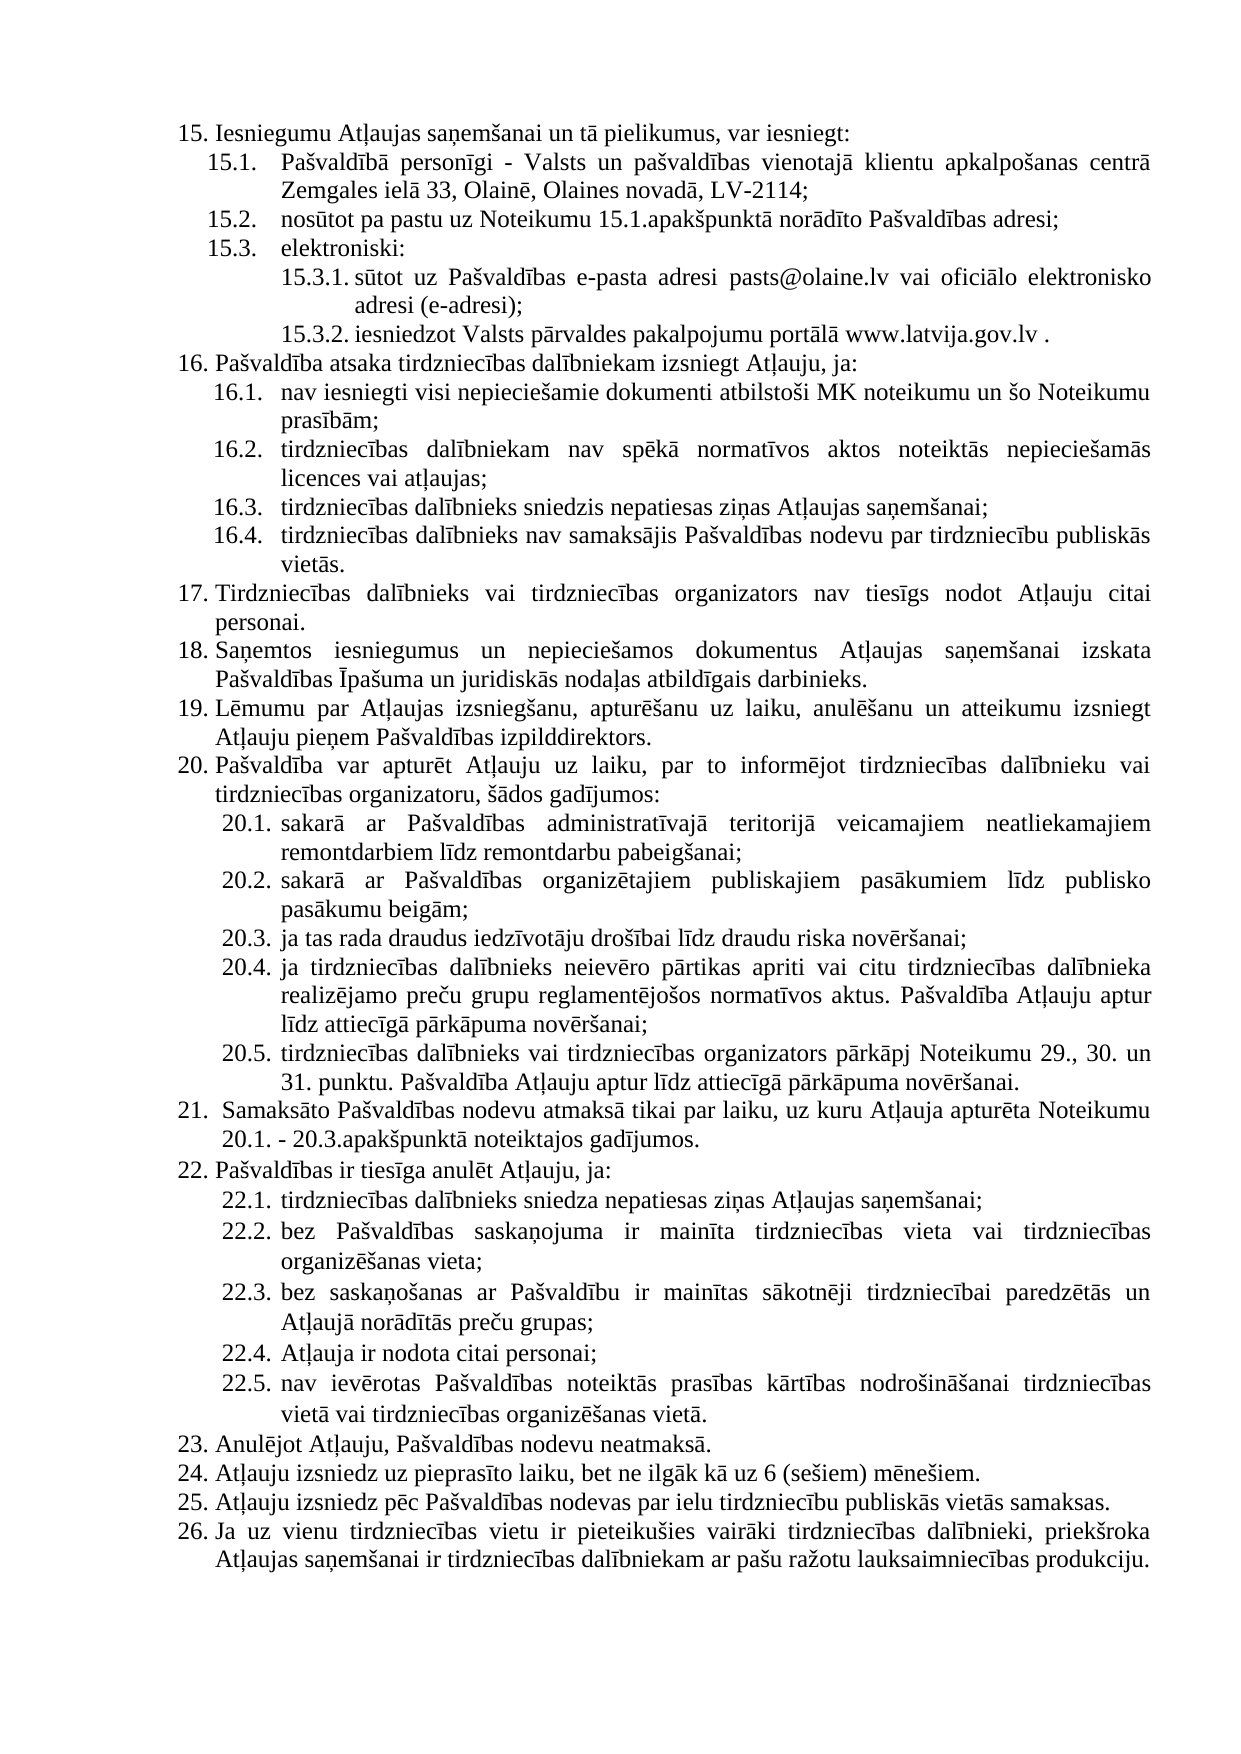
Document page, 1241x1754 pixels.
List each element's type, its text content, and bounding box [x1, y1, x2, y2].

list elektroniski: [207, 233, 1152, 262]
list tirdzniecības dalībnieks nav samaksājis Pašvaldības nodevu par tirdzniecību publiskās vietās. [213, 521, 1152, 578]
list iesniedzot Valsts pārvaldes pakalpojumu portālā www.latvija.gov.lv . [281, 319, 1152, 348]
list Pašvaldība var apturēt Atļauju uz laiku, par to informējot tirdzniecības dalībnieku vai tirdzniecības organizatoru, šādos gadījumos: [177, 751, 1152, 808]
list nosūtot pa pastu uz Noteikumu 15.1.apakšpunktā norādīto Pašvaldības adresi; [207, 204, 1152, 233]
list Ja uz vienu tirdzniecības vietu ir pieteikušies vairāki tirdzniecības dalībnieki, priekšroka Atļaujas saņemšanai ir tirdzniecības dalībniekam ar pašu ražotu lauksaimniecības produkciju. [177, 1516, 1152, 1573]
list nav ievērotas Pašvaldības noteiktās prasības kārtības nodrošināšanai tirdzniecības vietā vai tirdzniecības organizēšanas vietā. [222, 1367, 1152, 1428]
list Atļauju izsniedz uz pieprasīto laiku, bet ne ilgāk kā uz 6 (sešiem) mēnešiem. [177, 1458, 1152, 1487]
list tirdzniecības dalībnieks vai tirdzniecības organizators pārkāpj Noteikumu 29., 30. un 31. punktu. Pašvaldība Atļauju aptur līdz attiecīgā pārkāpuma novēršanai. [222, 1038, 1152, 1096]
list sūtot uz Pašvaldības e-pasta adresi pasts@olaine.lv vai oficiālo elektronisko adresi (e-adresi); [281, 262, 1152, 319]
list Pašvaldības ir tiesīga anulēt Atļauju, ja: [177, 1153, 1152, 1184]
list sakarā ar Pašvaldības administratīvajā teritorijā veicamajiem neatliekamajiem remontdarbiem līdz remontdarbu pabeigšanai; [222, 808, 1152, 866]
list tirdzniecības dalībniekam nav spēkā normatīvos aktos noteiktās nepieciešamās licences vai atļaujas; [213, 434, 1152, 492]
list tirdzniecības dalībnieks sniedza nepatiesas ziņas Atļaujas saņemšanai; [222, 1184, 1152, 1214]
list tirdzniecības dalībnieks sniedzis nepatiesas ziņas Atļaujas saņemšanai; [213, 492, 1152, 521]
list Saņemtos iesniegumus un nepieciešamos dokumentus Atļaujas saņemšanai izskata Pašvaldības Īpašuma un juridiskās nodaļas atbildīgais darbinieks. [177, 636, 1152, 693]
list Iesniegumu Atļaujas saņemšanai un tā pielikumus, var iesniegt: [177, 118, 1152, 147]
list Pašvaldībā personīgi - Valsts un pašvaldības vienotajā klientu apkalpošanas centrā Zemgales ielā 33, Olainē, Olaines novadā, LV-2114; [207, 147, 1152, 204]
list nav iesniegti visi nepieciešamie dokumenti atbilstoši MK noteikumu un šo Noteikumu prasībām; [213, 377, 1152, 434]
list Atļauju izsniedz pēc Pašvaldības nodevas par ielu tirdzniecību publiskās vietās samaksas. [177, 1487, 1152, 1516]
list ja tirdzniecības dalībnieks neievēro pārtikas apriti vai citu tirdzniecības dalībnieka realizējamo preču grupu reglamentējošos normatīvos aktus. Pašvaldība Atļauju aptur līdz attiecīgā pārkāpuma novēršanai; [222, 952, 1152, 1038]
list Samaksāto Pašvaldības nodevu atmaksā tikai par laiku, uz kuru Atļauja apturēta Noteikumu 20.1. - 20.3.apakšpunktā noteiktajos gadījumos. [177, 1096, 1152, 1153]
list sakarā ar Pašvaldības organizētajiem publiskajiem pasākumiem līdz publisko pasākumu beigām; [222, 866, 1152, 923]
list Anulējot Atļauju, Pašvaldības nodevu neatmaksā. [177, 1428, 1152, 1458]
list bez saskaņošanas ar Pašvaldību ir mainītas sākotnēji tirdzniecībai paredzētās un Atļaujā norādītās preču grupas; [222, 1275, 1152, 1336]
list Tirdzniecības dalībnieks vai tirdzniecības organizators nav tiesīgs nodot Atļauju citai personai. [177, 578, 1152, 636]
list Atļauja ir nodota citai personai; [222, 1336, 1152, 1367]
list ja tas rada draudus iedzīvotāju drošībai līdz draudu riska novēršanai; [222, 923, 1152, 952]
list bez Pašvaldības saskaņojuma ir mainīta tirdzniecības vieta vai tirdzniecības organizēšanas vieta; [222, 1214, 1152, 1275]
list Lēmumu par Atļaujas izsniegšanu, apturēšanu uz laiku, anulēšanu un atteikumu izsniegt Atļauju pieņem Pašvaldības izpilddirektors. [177, 693, 1152, 751]
list Pašvaldība atsaka tirdzniecības dalībniekam izsniegt Atļauju, ja: [177, 348, 1152, 377]
